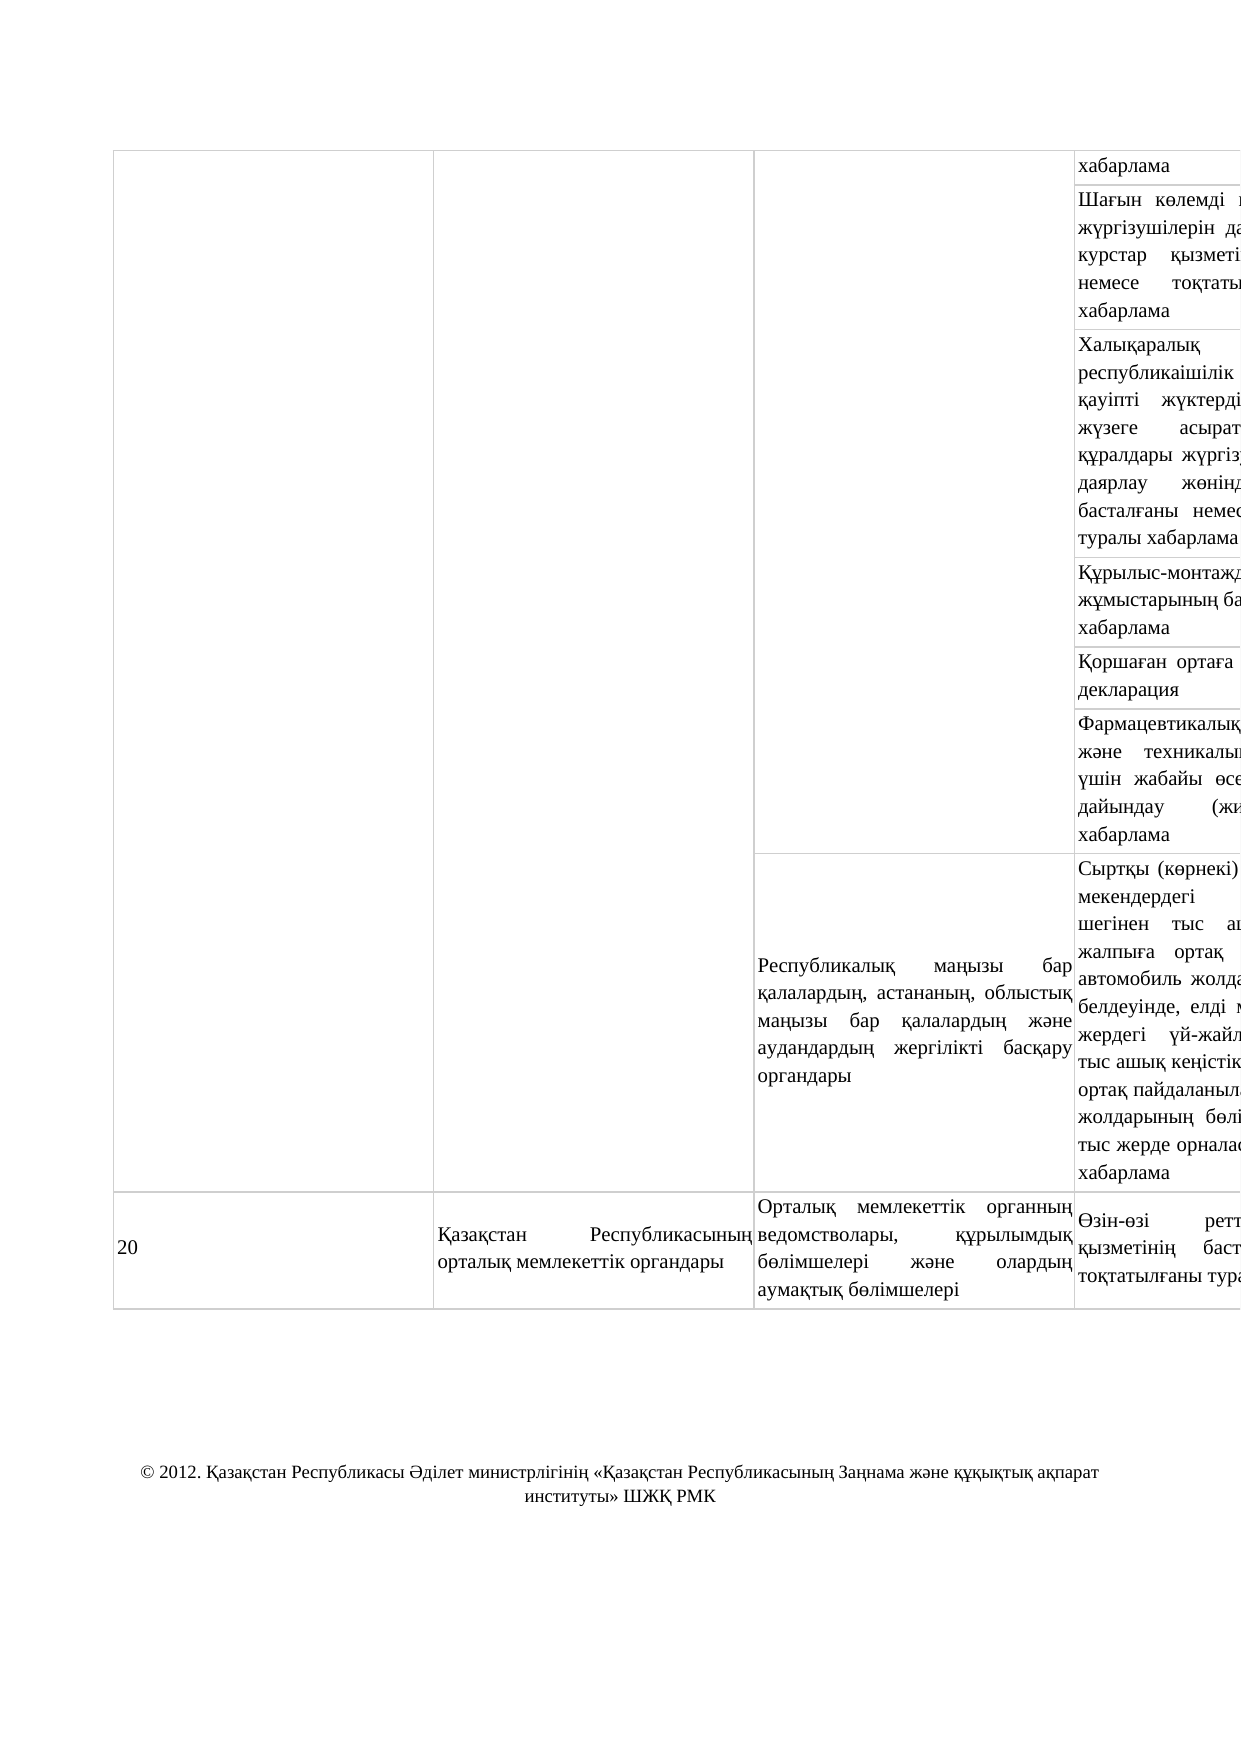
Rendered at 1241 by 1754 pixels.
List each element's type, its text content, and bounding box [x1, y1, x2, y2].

table_cell Шағын көлемді кемелердің кеме жүргiзушiлерiн даярлау жөніндегі курстар қызметінің басталғаны немесе тоқтатылғаны туралы хабарлама [1075, 186, 1240, 329]
table_cell Орталық мемлекеттік органның ведомстволары, құрылымдық бөлімшелері және олардың аумақтық бөлімшелері [755, 1193, 1074, 1308]
table_cell Құрылыс-монтаждау жұмыстарының басталғаны туралы хабарлама [1075, 558, 1240, 646]
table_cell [1075, 151, 1240, 184]
table_cell Фармацевтикалық, азық-түліктік және техникалық қажеттіліктер үшін жабайы өсетін өсімдіктерді дайындау (жинау) туралы хабарлама [1075, 710, 1240, 853]
table_cell Сыртқы (көрнекі) жарнаманы елді мекендердегі үй-жайлардың шегінен тыс ашық кеңістікте, жалпыға ортақ пайдаланылатын автомобиль жолдарының бөлінген белдеуінде, елді мекендерден тыс жердегі үй-жайлардың шегінен тыс ашық кеңістікте және жалпыға ортақ пайдаланылатын автомобиль жолдарының бөлінген белдеуінен тыс жерде орналастырғаны туралы хабарлама [1075, 854, 1240, 1191]
table_cell Қазақстан Республикасының орталық мемлекеттік органдары [434, 1193, 753, 1308]
table_cell 20 [114, 1193, 433, 1308]
table_cell Қоршаған ортаға әсер ету туралы декларация [1075, 648, 1240, 708]
table_cell Өзін-өзі реттейтін ұйым қызметінің басталғаны немесе тоқтатылғаны туралы хабарлама [1075, 1193, 1240, 1308]
table_cell Халықаралық және республикаішілік қатынастарда қауiптi жүктерді тасымалдауды жүзеге асыратын автокөлік құралдары жүргізушілерін арнайы даярлау жөніндегі қызметтің басталғаны немесе тоқтатылғаны туралы хабарлама [1075, 330, 1240, 557]
table_cell Республикалық маңызы бар қалалардың, астананың, облыстық маңызы бар қалалардың және аудандардың жергілікті басқару органдары [755, 854, 1074, 1191]
text © 2012. Қазақстан Республикасы Әділет министрлігінің «Қазақстан Республикасының Заңнама және құқықтық ақпарат институты» ШЖҚ РМК [112, 1461, 1128, 1507]
